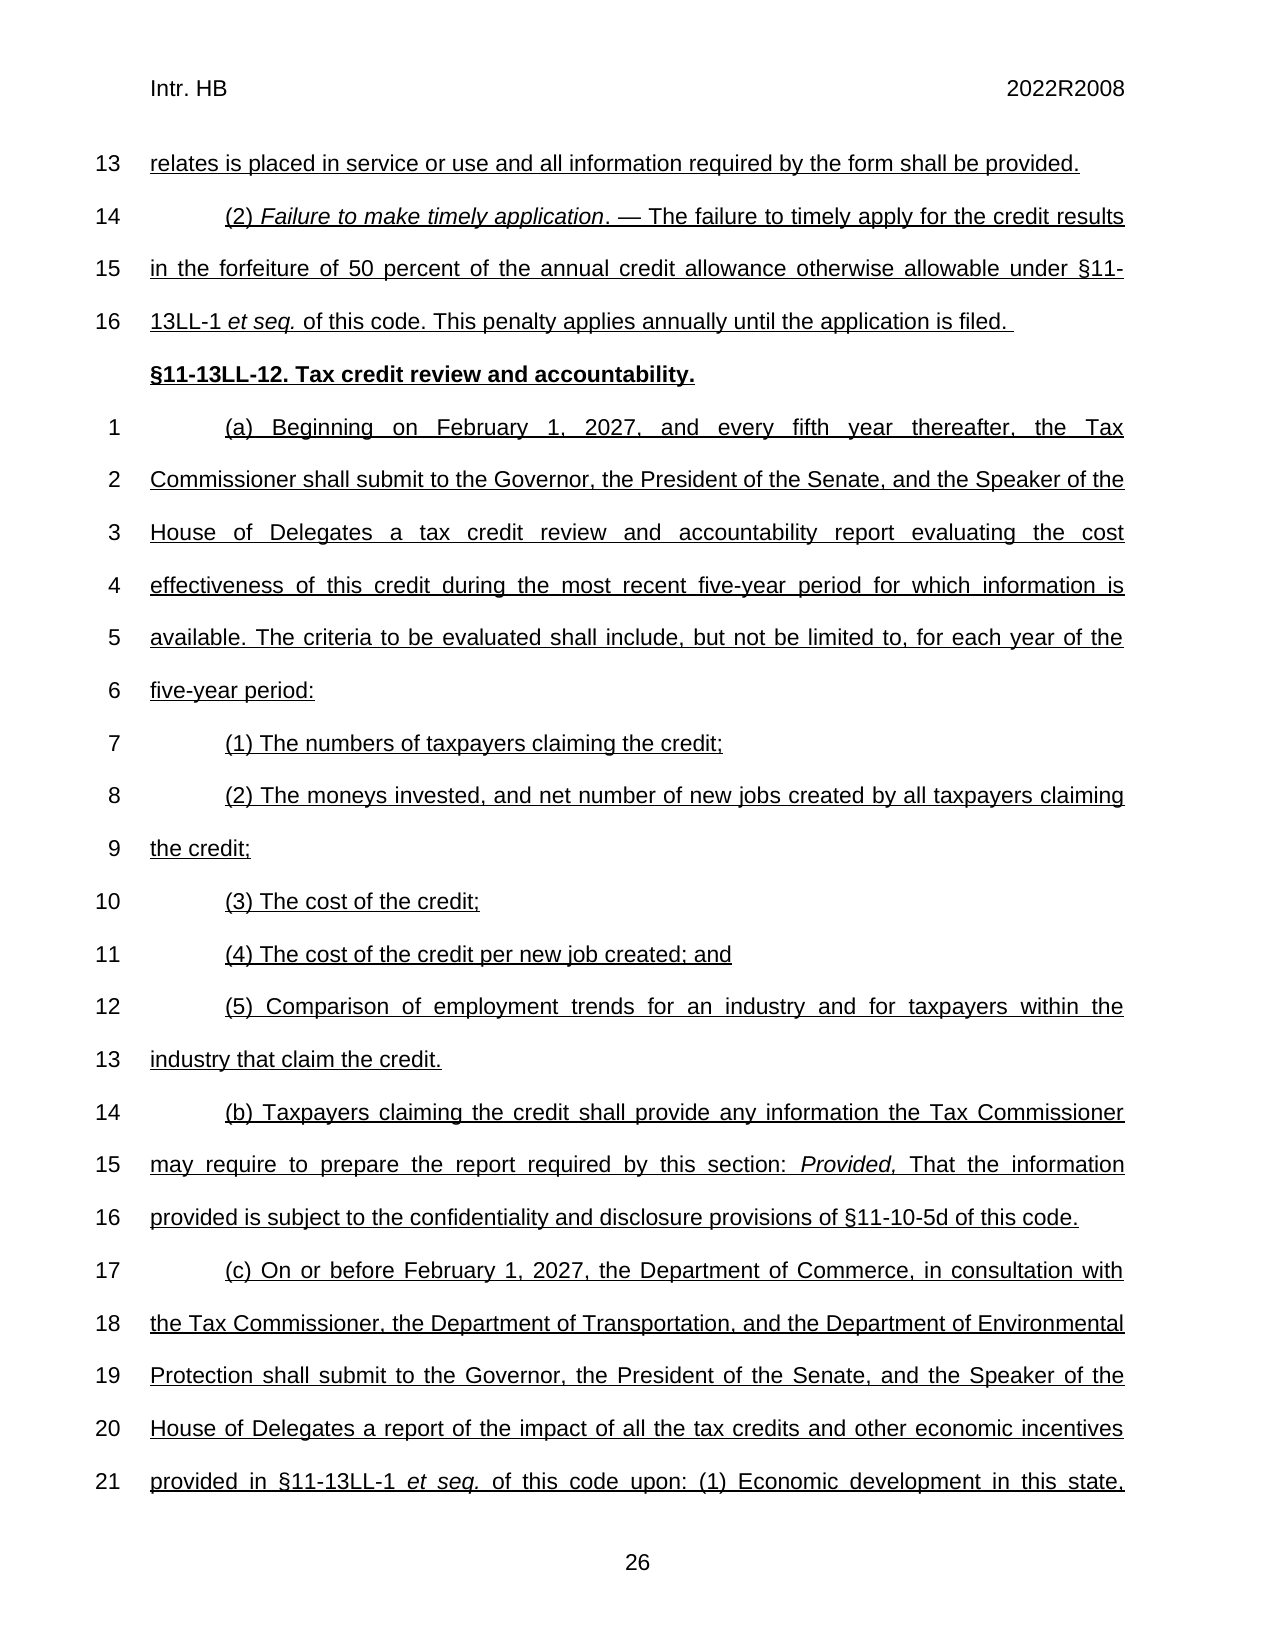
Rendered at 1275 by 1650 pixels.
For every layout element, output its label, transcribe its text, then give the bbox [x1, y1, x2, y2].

text (a) Beginning on February 1, 2027, and every fifth year thereafter, the Tax Commissioner shall submit to the Governor, the President of the Senate, and the Speaker of the House of Delegates a tax credit review and accountability report evaluating the cost effectiveness of this credit during the most recent five-year period for which information is available. The criteria to be evaluated shall include, but not be limited to, for each year of the five-year period: [150, 543, 1125, 594]
subtitle §11-13LL-12. Tax credit review and accountability. [150, 361, 1125, 387]
text (a) Beginning on February 1, 2027, and every fifth year thereafter, the Tax Commissioner shall submit to the Governor, the President of the Senate, and the Speaker of the House of Delegates a tax credit review and accountability report evaluating the cost effectiveness of this credit during the most recent five-year period for which information is available. The criteria to be evaluated shall include, but not be limited to, for each year of the five-year period: [150, 490, 1125, 542]
text (2) The moneys invested, and net number of new jobs created by all taxpayers claiming the credit; [150, 782, 1125, 862]
text (3) The cost of the credit; [150, 888, 1125, 914]
text (b) Taxpayers claiming the credit shall provide any information the Tax Commissioner may require to prepare the report required by this section: Provided, That the information provided is subject to the confidentiality and disclosure provisions of §11-10-5d of this code. [150, 1099, 1125, 1174]
text (a) Beginning on February 1, 2027, and every fifth year thereafter, the Tax Commissioner shall submit to the Governor, the President of the Senate, and the Speaker of the House of Delegates a tax credit review and accountability report evaluating the cost effectiveness of this credit during the most recent five-year period for which information is available. The criteria to be evaluated shall include, but not be limited to, for each year of the five-year period: [150, 413, 1125, 489]
text (2) Failure to make timely application. — The failure to timely apply for the credit results in the forfeiture of 50 percent of the annual credit allowance otherwise allowable under §11-13LL-1 et seq. of this code. This penalty applies annually until the application is filed. [150, 203, 1125, 334]
text (4) The cost of the credit per new job created; and [150, 941, 1125, 967]
text (a) Beginning on February 1, 2027, and every fifth year thereafter, the Tax Commissioner shall submit to the Governor, the President of the Senate, and the Speaker of the House of Delegates a tax credit review and accountability report evaluating the cost effectiveness of this credit during the most recent five-year period for which information is available. The criteria to be evaluated shall include, but not be limited to, for each year of the five-year period: [150, 596, 1125, 703]
text (5) Comparison of employment trends for an industry and for taxpayers within the industry that claim the credit. [150, 993, 1125, 1072]
text (1) The numbers of taxpayers claiming the credit; [150, 730, 1125, 756]
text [150, 150, 1125, 176]
text (b) Taxpayers claiming the credit shall provide any information the Tax Commissioner may require to prepare the report required by this section: Provided, That the information provided is subject to the confidentiality and disclosure provisions of §11-10-5d of this code. [150, 1175, 1125, 1231]
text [150, 1386, 1125, 1490]
